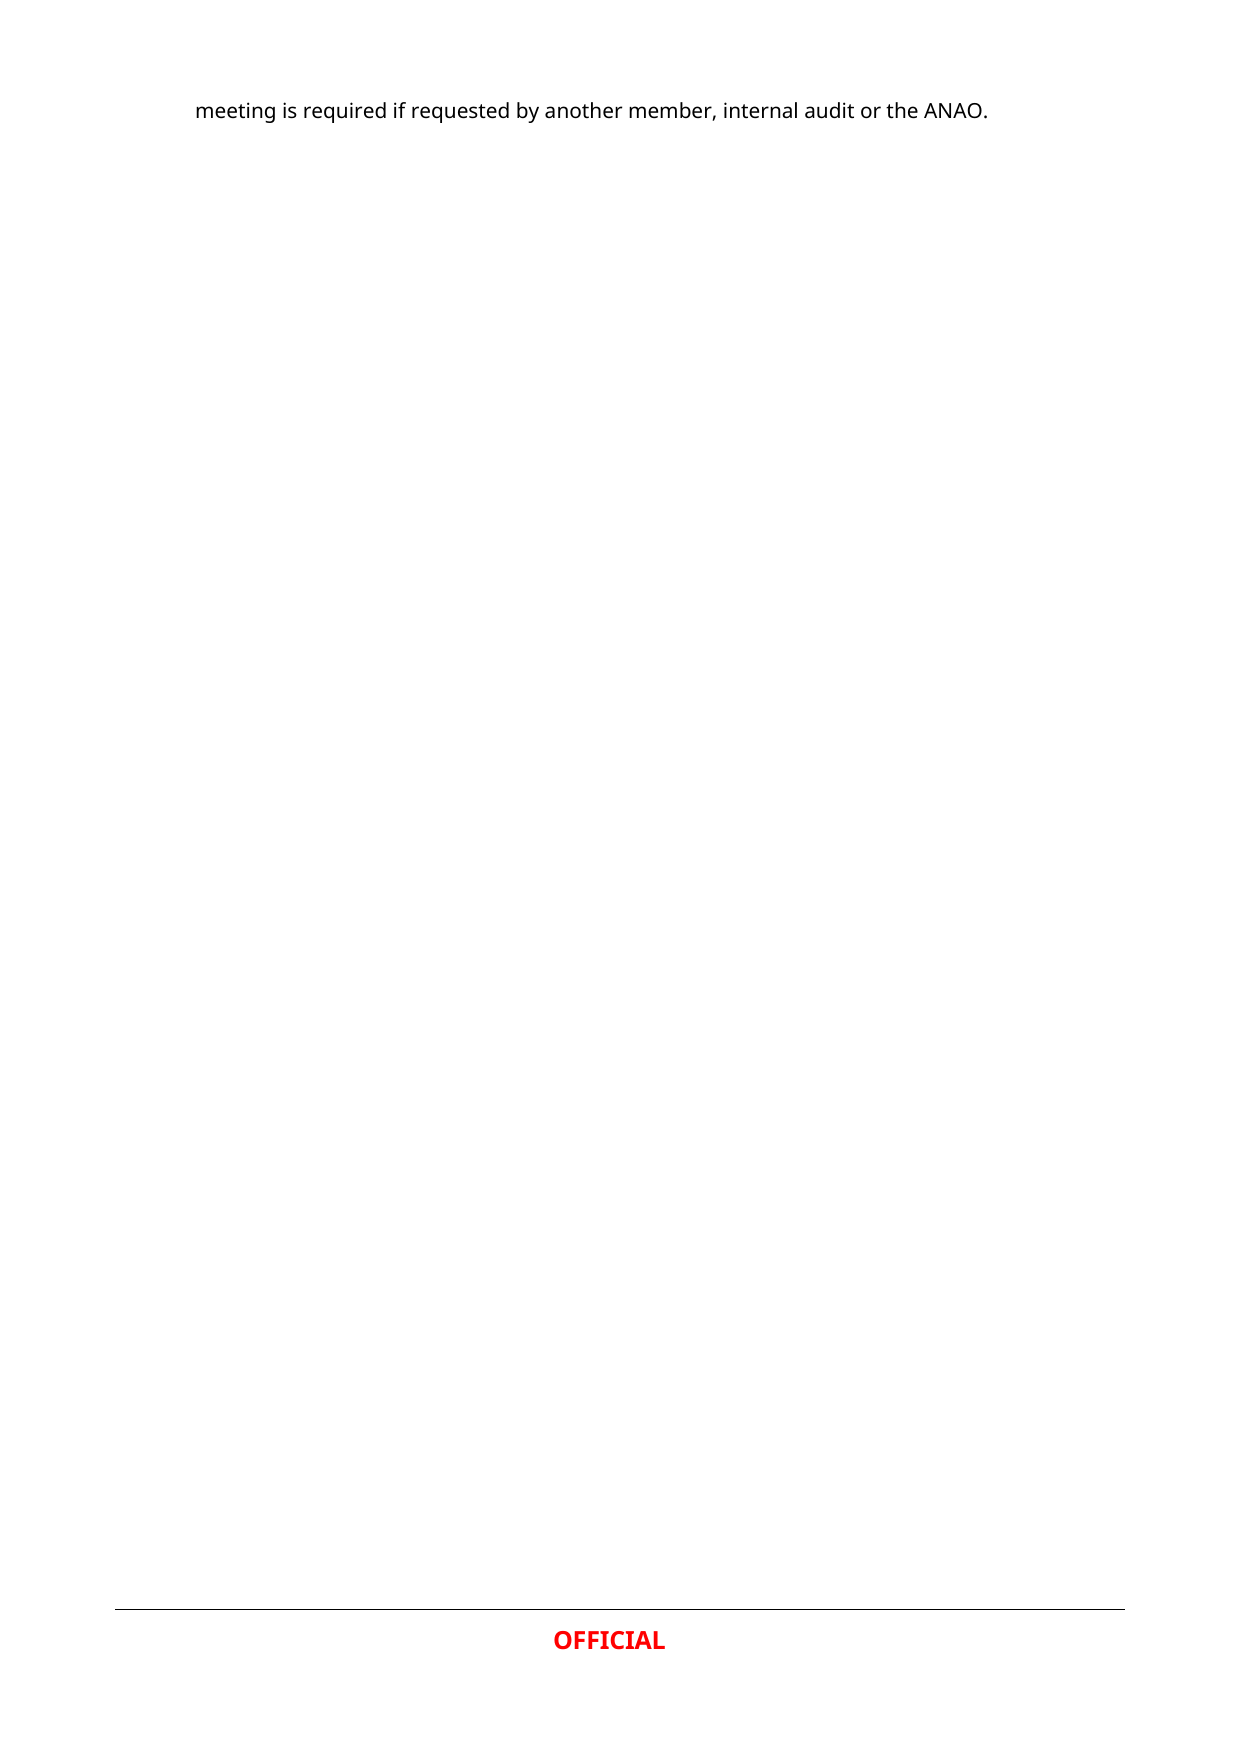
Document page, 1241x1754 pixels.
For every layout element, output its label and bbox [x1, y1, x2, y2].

list [118, 96, 1064, 124]
